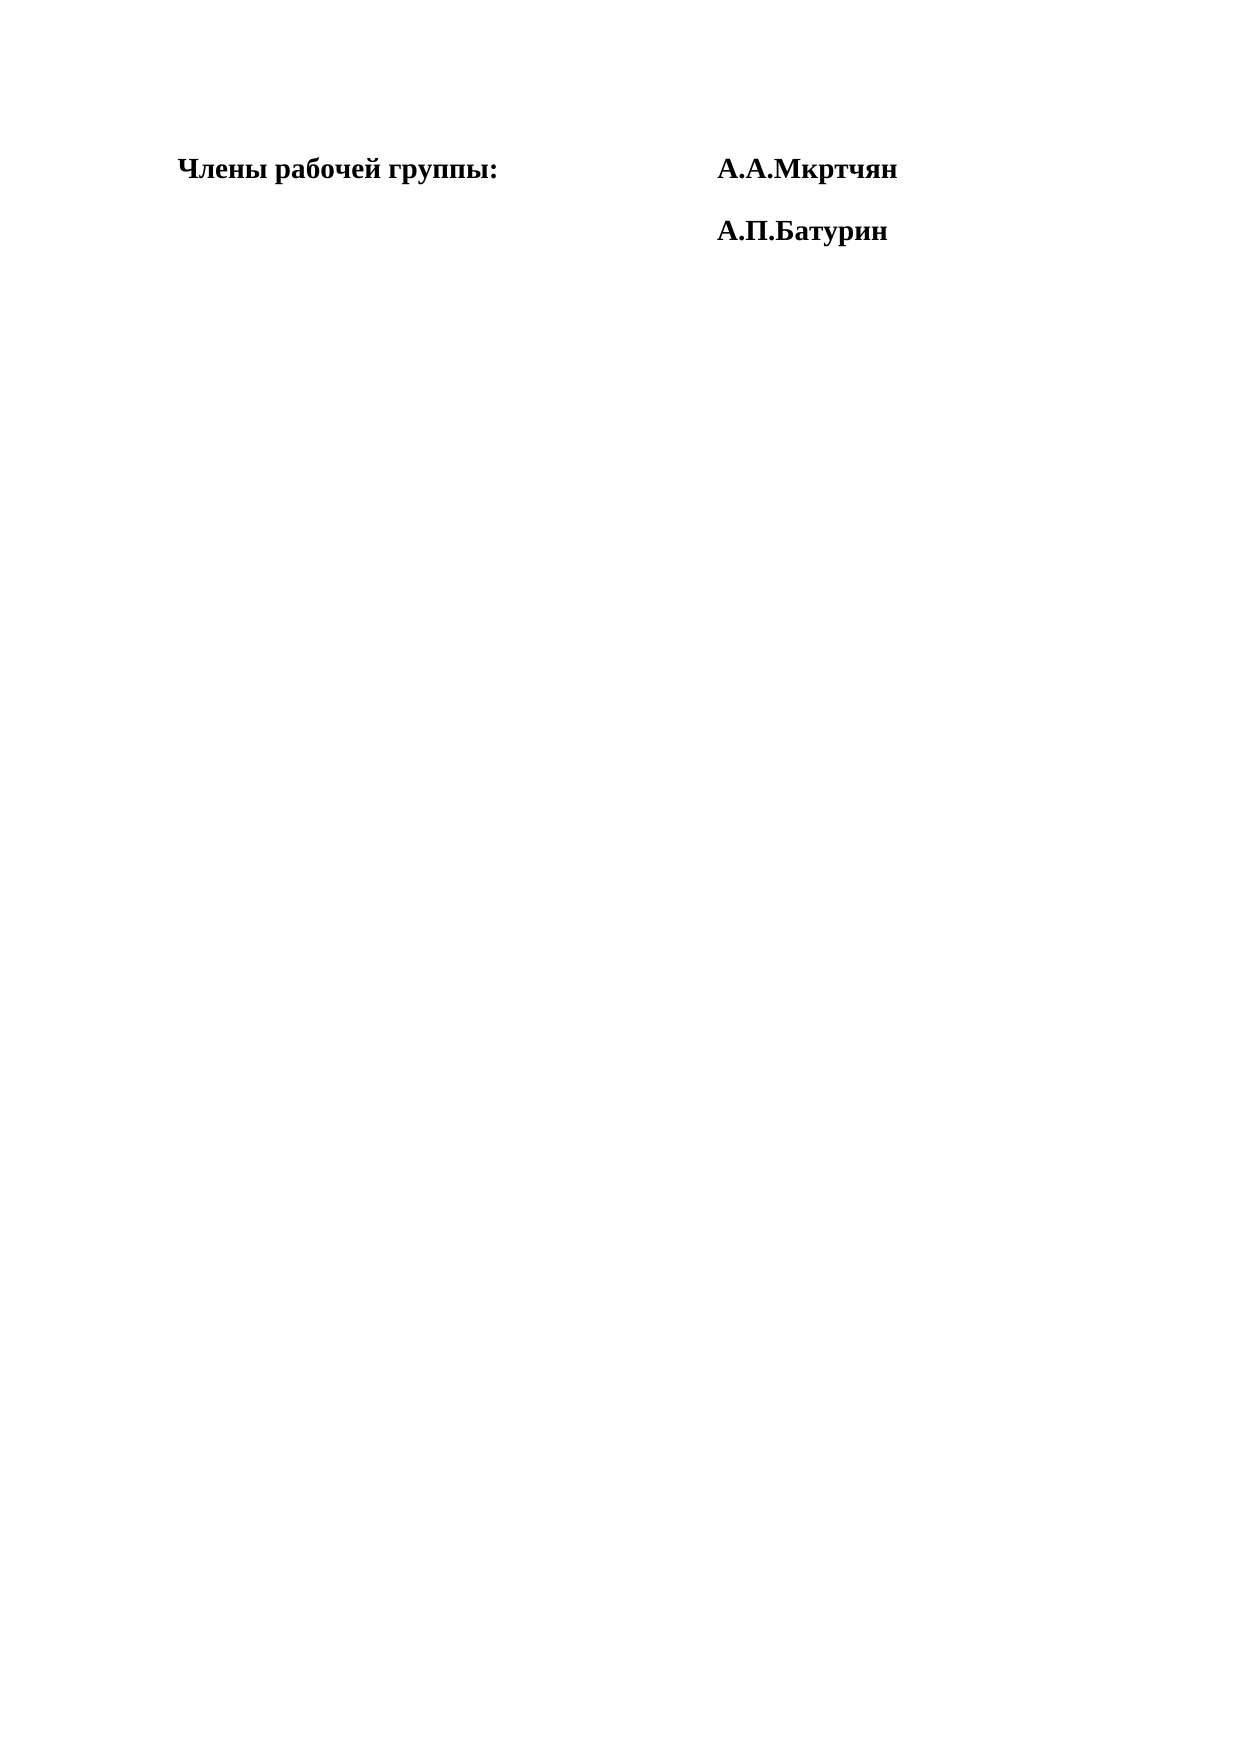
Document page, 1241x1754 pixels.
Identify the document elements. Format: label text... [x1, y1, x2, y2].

text Члены рабочей группы: А.А.Мкртчян [177, 152, 1152, 185]
text А.П.Батурин [177, 213, 1152, 247]
